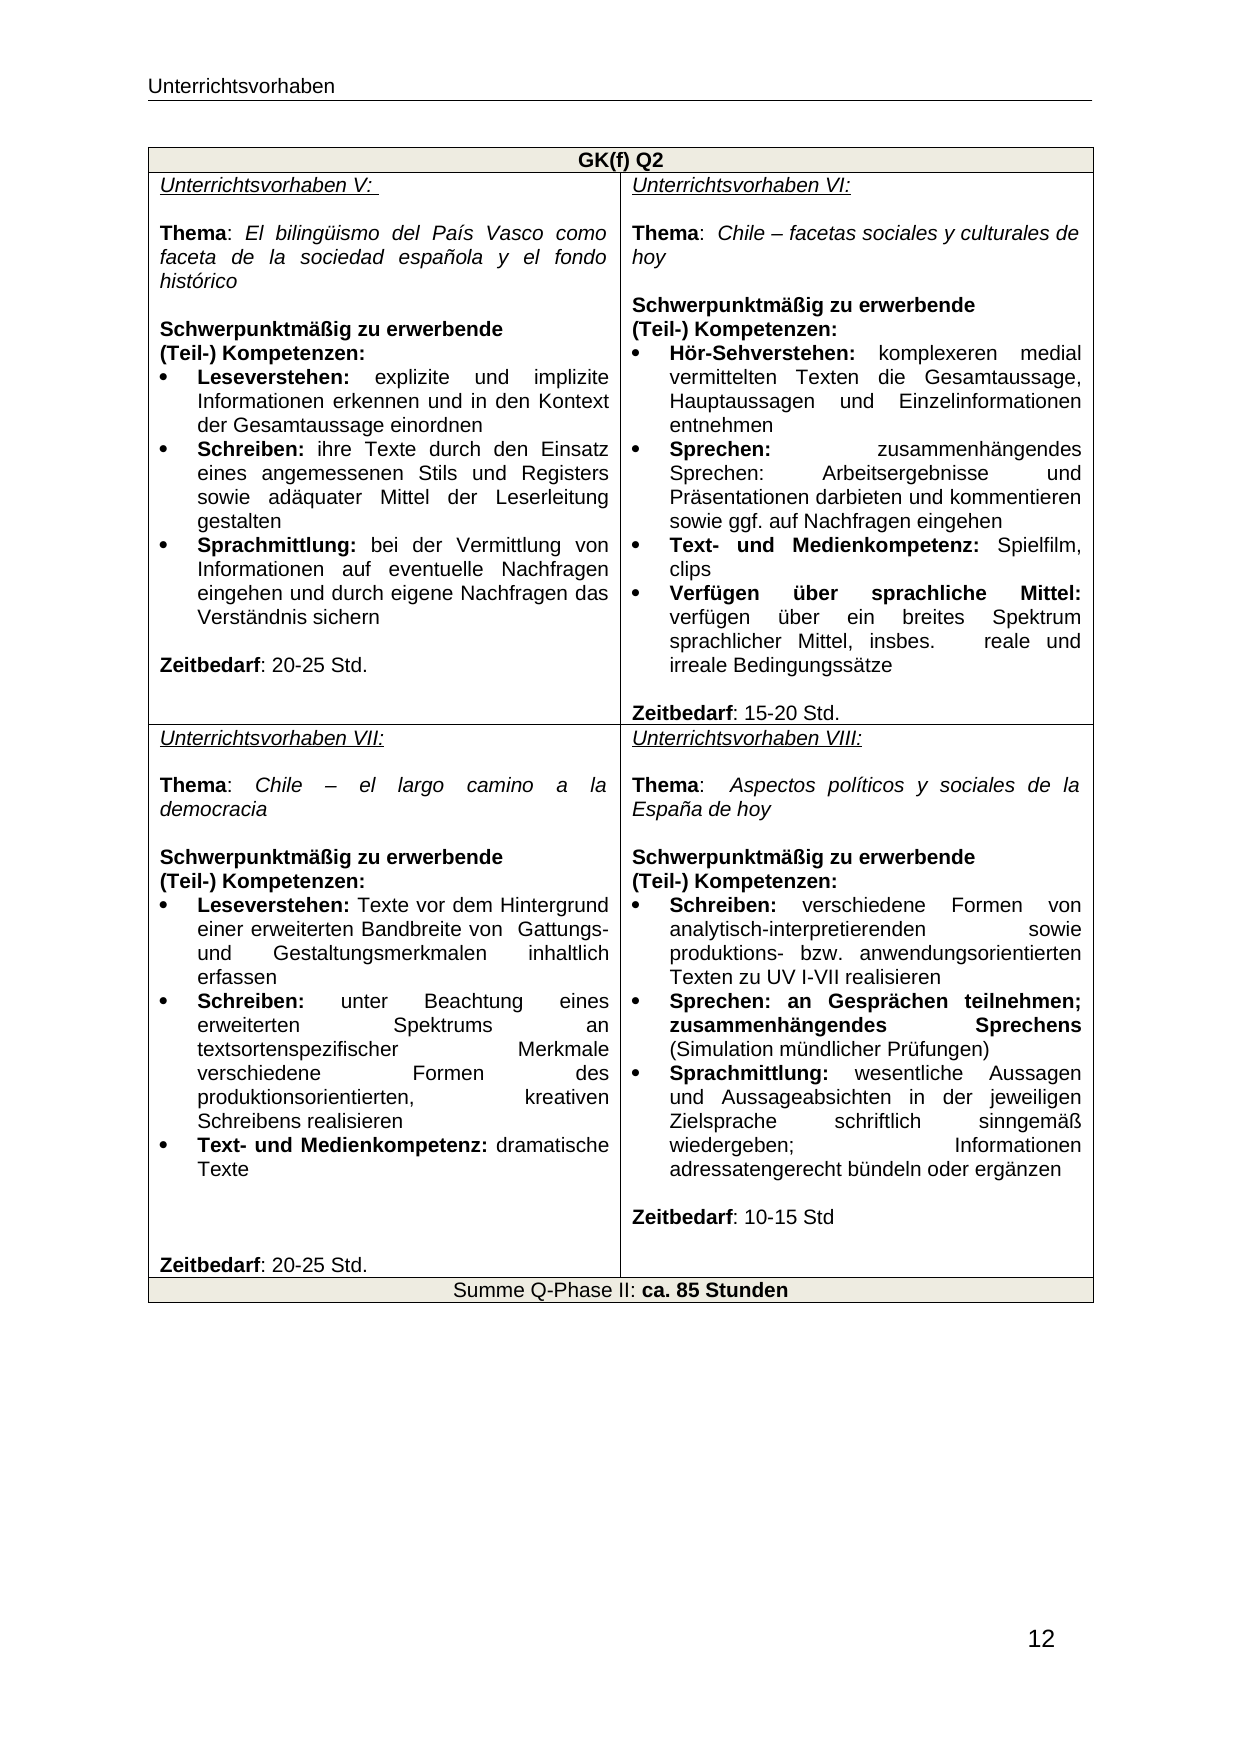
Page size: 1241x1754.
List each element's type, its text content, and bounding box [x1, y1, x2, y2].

table_cell Unterrichtsvorhaben VII: Thema: Chile – el largo camino a la democracia Schwerpunktmäßig zu erwerbende (Teil-) Kompetenzen: Leseverstehen: Texte vor dem Hintergrund einer erweiterten Bandbreite von Gattungs- und Gestaltungsmerkmalen inhaltlich erfassen Schreiben: unter Beachtung eines erweiterten Spektrums an textsortenspezifischer Merkmale verschiedene Formen des produktionsorientierten, kreativen Schreibens realisieren Text- und Medienkompetenz: dramatische Texte Zeitbedarf: 20-25 Std. [149, 725, 620, 1277]
table_header GK(f) Q2 [149, 148, 1093, 172]
table_cell Summe Q-Phase II: ca. 85 Stunden [149, 1278, 1093, 1302]
table_cell Unterrichtsvorhaben VIII: Thema: Aspectos políticos y sociales de la España de hoy Schwerpunktmäßig zu erwerbende (Teil-) Kompetenzen: Schreiben: verschiedene Formen von analytisch-interpretierenden sowie produktions- bzw. anwendungsorientierten Texten zu UV I-VII realisieren Sprechen: an Gesprächen teilnehmen; zusammenhängendes Sprechens (Simulation mündlicher Prüfungen) Sprachmittlung: wesentliche Aussagen und Aussageabsichten in der jeweiligen Zielsprache schriftlich sinngemäß wiedergeben; Informationen adressatengerecht bündeln oder ergänzen Zeitbedarf: 10-15 Std [621, 725, 1093, 1277]
table_cell Unterrichtsvorhaben VI: Thema: Chile – facetas sociales y culturales de hoy Schwerpunktmäßig zu erwerbende (Teil-) Kompetenzen: Hör-Sehverstehen: komplexeren medial vermittelten Texten die Gesamtaussage, Hauptaussagen und Einzelinformationen entnehmen Sprechen: zusammenhängendes Sprechen: Arbeitsergebnisse und Präsentationen darbieten und kommentieren sowie ggf. auf Nachfragen eingehen Text- und Medienkompetenz: Spielfilm, clips Verfügen über sprachliche Mittel: verfügen über ein breites Spektrum sprachlicher Mittel, insbes. reale und irreale Bedingungssätze Zeitbedarf: 15-20 Std. [621, 173, 1093, 724]
table_cell Unterrichtsvorhaben V: Thema: El bilingüismo del País Vasco como faceta de la sociedad española y el fondo histórico Schwerpunktmäßig zu erwerbende (Teil-) Kompetenzen: Leseverstehen: explizite und implizite Informationen erkennen und in den Kontext der Gesamtaussage einordnen Schreiben: ihre Texte durch den Einsatz eines angemessenen Stils und Registers sowie adäquater Mittel der Leserleitung gestalten Sprachmittlung: bei der Vermittlung von Informationen auf eventuelle Nachfragen eingehen und durch eigene Nachfragen das Verständnis sichern Zeitbedarf: 20-25 Std. [149, 173, 620, 724]
